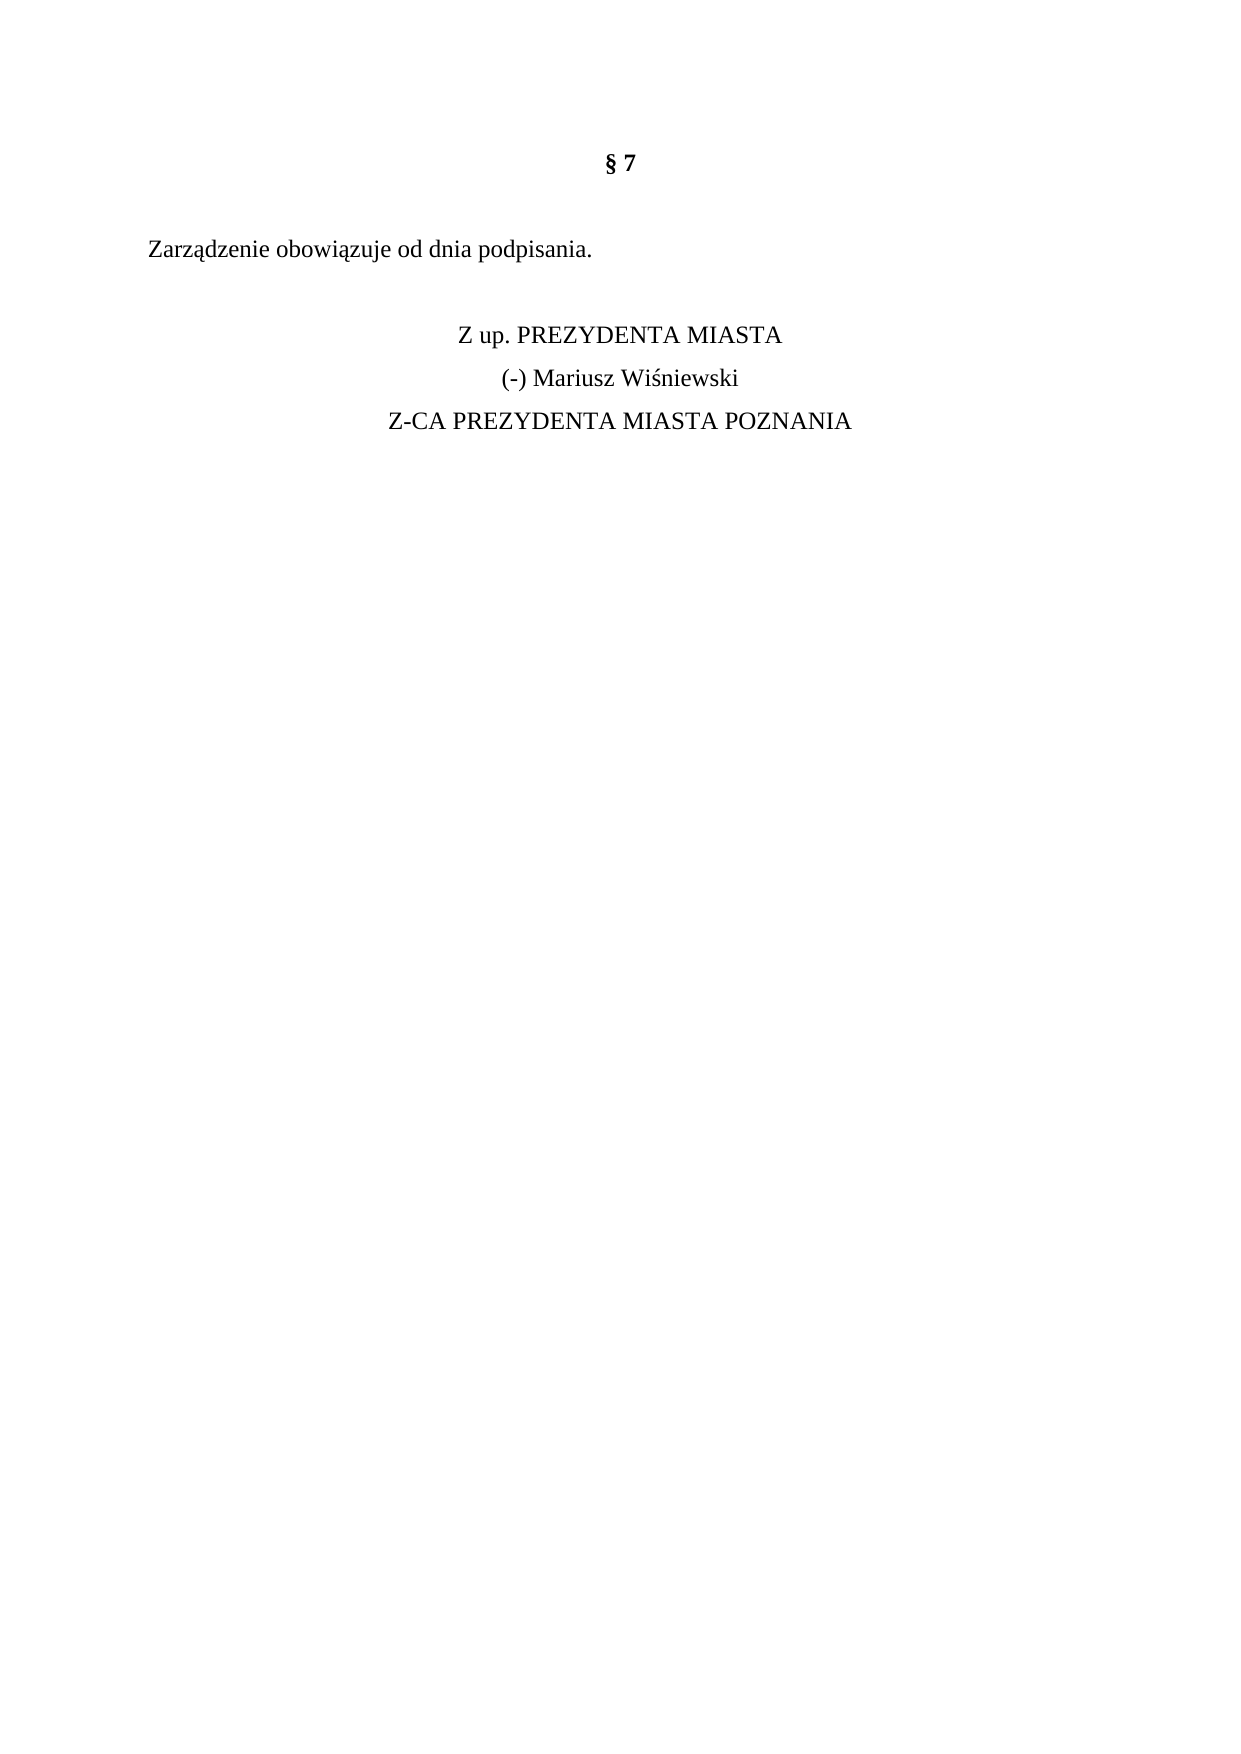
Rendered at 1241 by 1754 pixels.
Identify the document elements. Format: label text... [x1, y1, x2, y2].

text § 7 [148, 148, 1093, 176]
text Z-CA PREZYDENTA MIASTA POZNANIA [148, 406, 1093, 435]
text (-) Mariusz Wiśniewski [148, 363, 1093, 392]
text Zarządzenie obowiązuje od dnia podpisania. [148, 234, 1093, 263]
text Z up. PREZYDENTA MIASTA [148, 320, 1093, 349]
